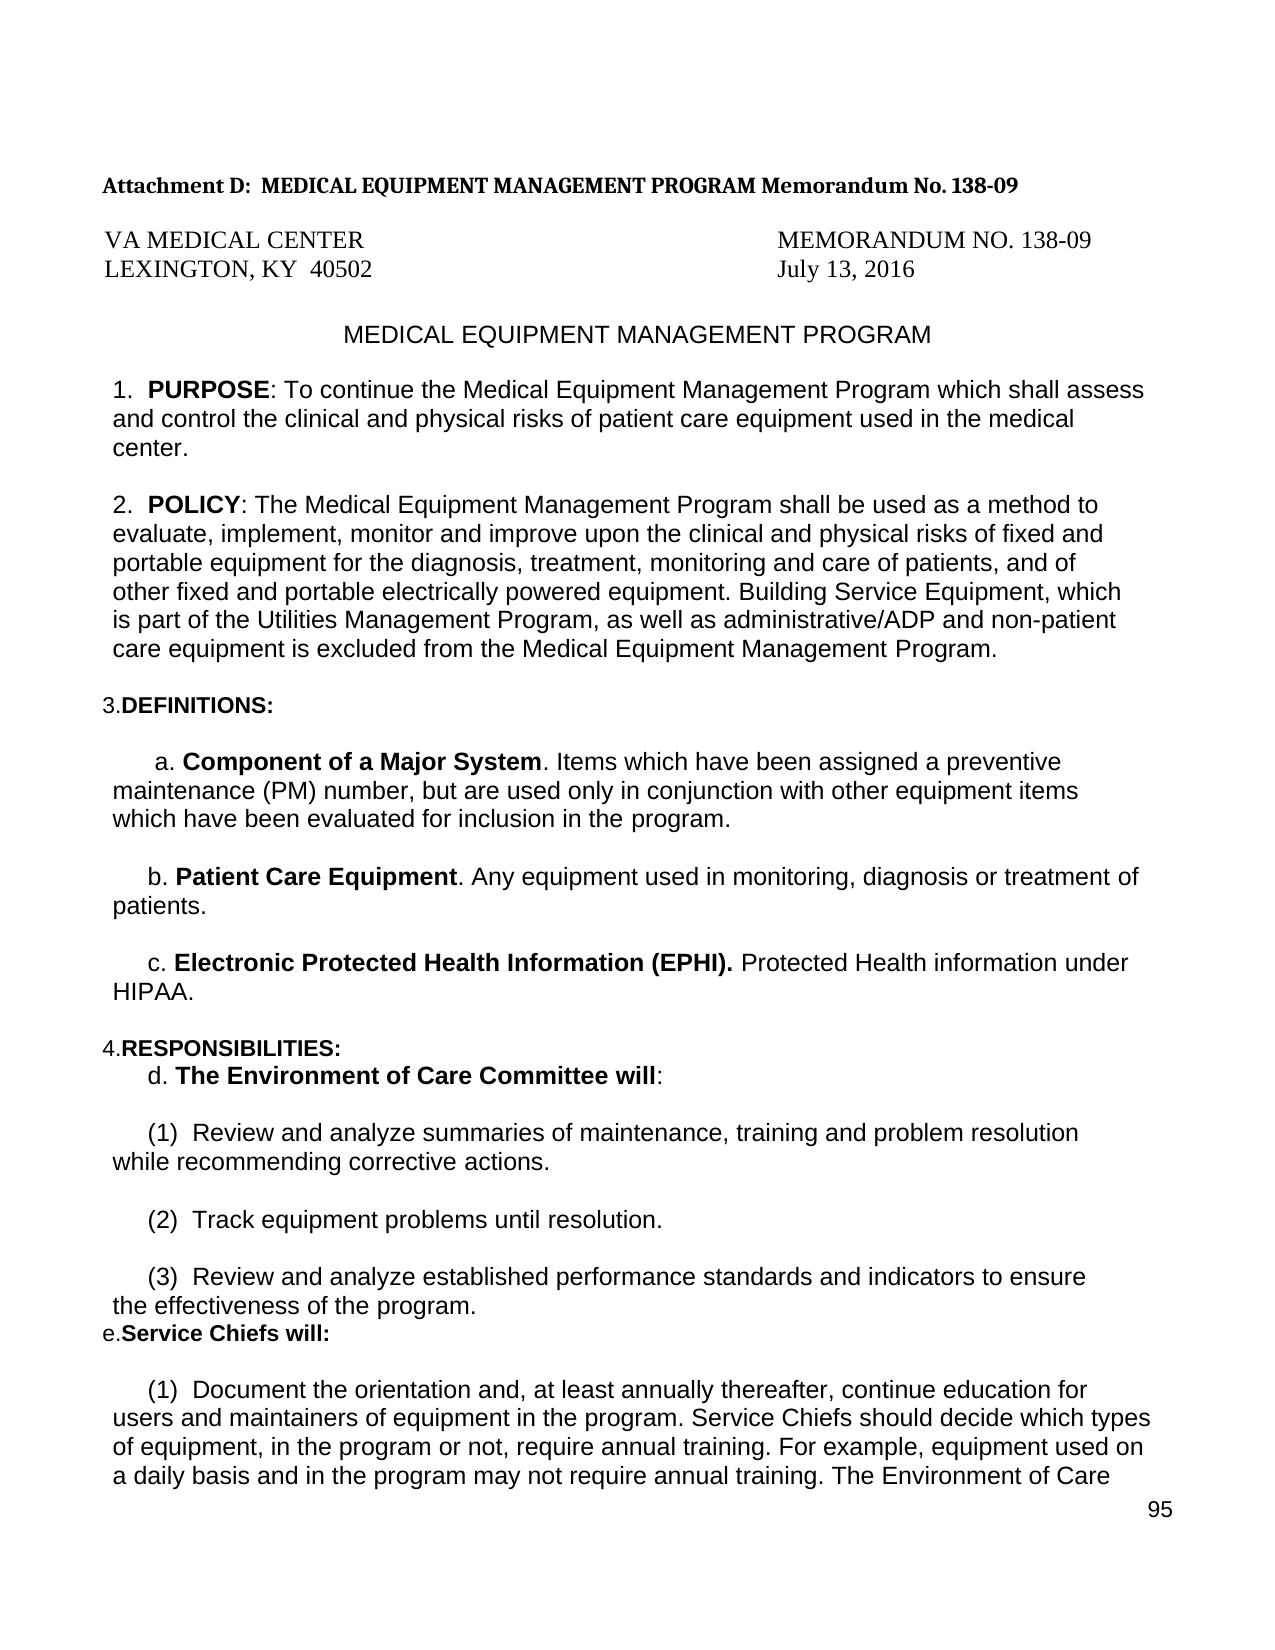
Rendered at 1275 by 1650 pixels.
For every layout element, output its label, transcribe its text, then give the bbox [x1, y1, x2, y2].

list The Environment of Care Committee will: [147, 1061, 1173, 1089]
list Electronic Protected Health Information (EPHI). Protected Health information under HIPAA. [112, 948, 1135, 1006]
text MEDICAL EQUIPMENT MANAGEMENT PROGRAM [343, 320, 1173, 349]
list Review and analyze summaries of maintenance, training and problem resolution while recommending corrective actions. [112, 1118, 1143, 1176]
text 3.DEFINITIONS: [102, 692, 1173, 718]
text 4.RESPONSIBILITIES: [102, 1034, 1173, 1061]
list PURPOSE: To continue the Medical Equipment Management Program which shall assess and control the clinical and physical risks of patient care equipment used in the medical center. [112, 375, 1159, 462]
list Track equipment problems until resolution. [147, 1204, 1173, 1233]
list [112, 1375, 1156, 1490]
list Review and analyze established performance standards and indicators to ensure the effectiveness of the program. [112, 1262, 1129, 1319]
list POLICY: The Medical Equipment Management Program shall be used as a method to evaluate, implement, monitor and improve upon the clinical and physical risks of fixed and portable equipment for the diagnosis, treatment, monitoring and care of patients, and of other fixed and portable electrically powered equipment. Building Service Equipment, which is part of the Utilities Management Program, as well as administrative/ADP and non-patient care equipment is excluded from the Medical Equipment Management Program. [112, 491, 1141, 663]
text VA MEDICAL CENTER MEMORANDUM NO. 138-09 LEXINGTON, KY 40502 July 13, 2016 [104, 226, 1173, 283]
list Patient Care Equipment. Any equipment used in monitoring, diagnosis or treatment of patients. [112, 862, 1144, 919]
subtitle Attachment D: MEDICAL EQUIPMENT MANAGEMENT PROGRAM Memorandum No. 138-09 [102, 173, 1173, 199]
text e.Service Chiefs will: [102, 1319, 1173, 1346]
list Component of a Major System. Items which have been assigned a preventive maintenance (PM) number, but are used only in conjunction with other equipment items which have been evaluated for inclusion in the program. [112, 747, 1150, 833]
